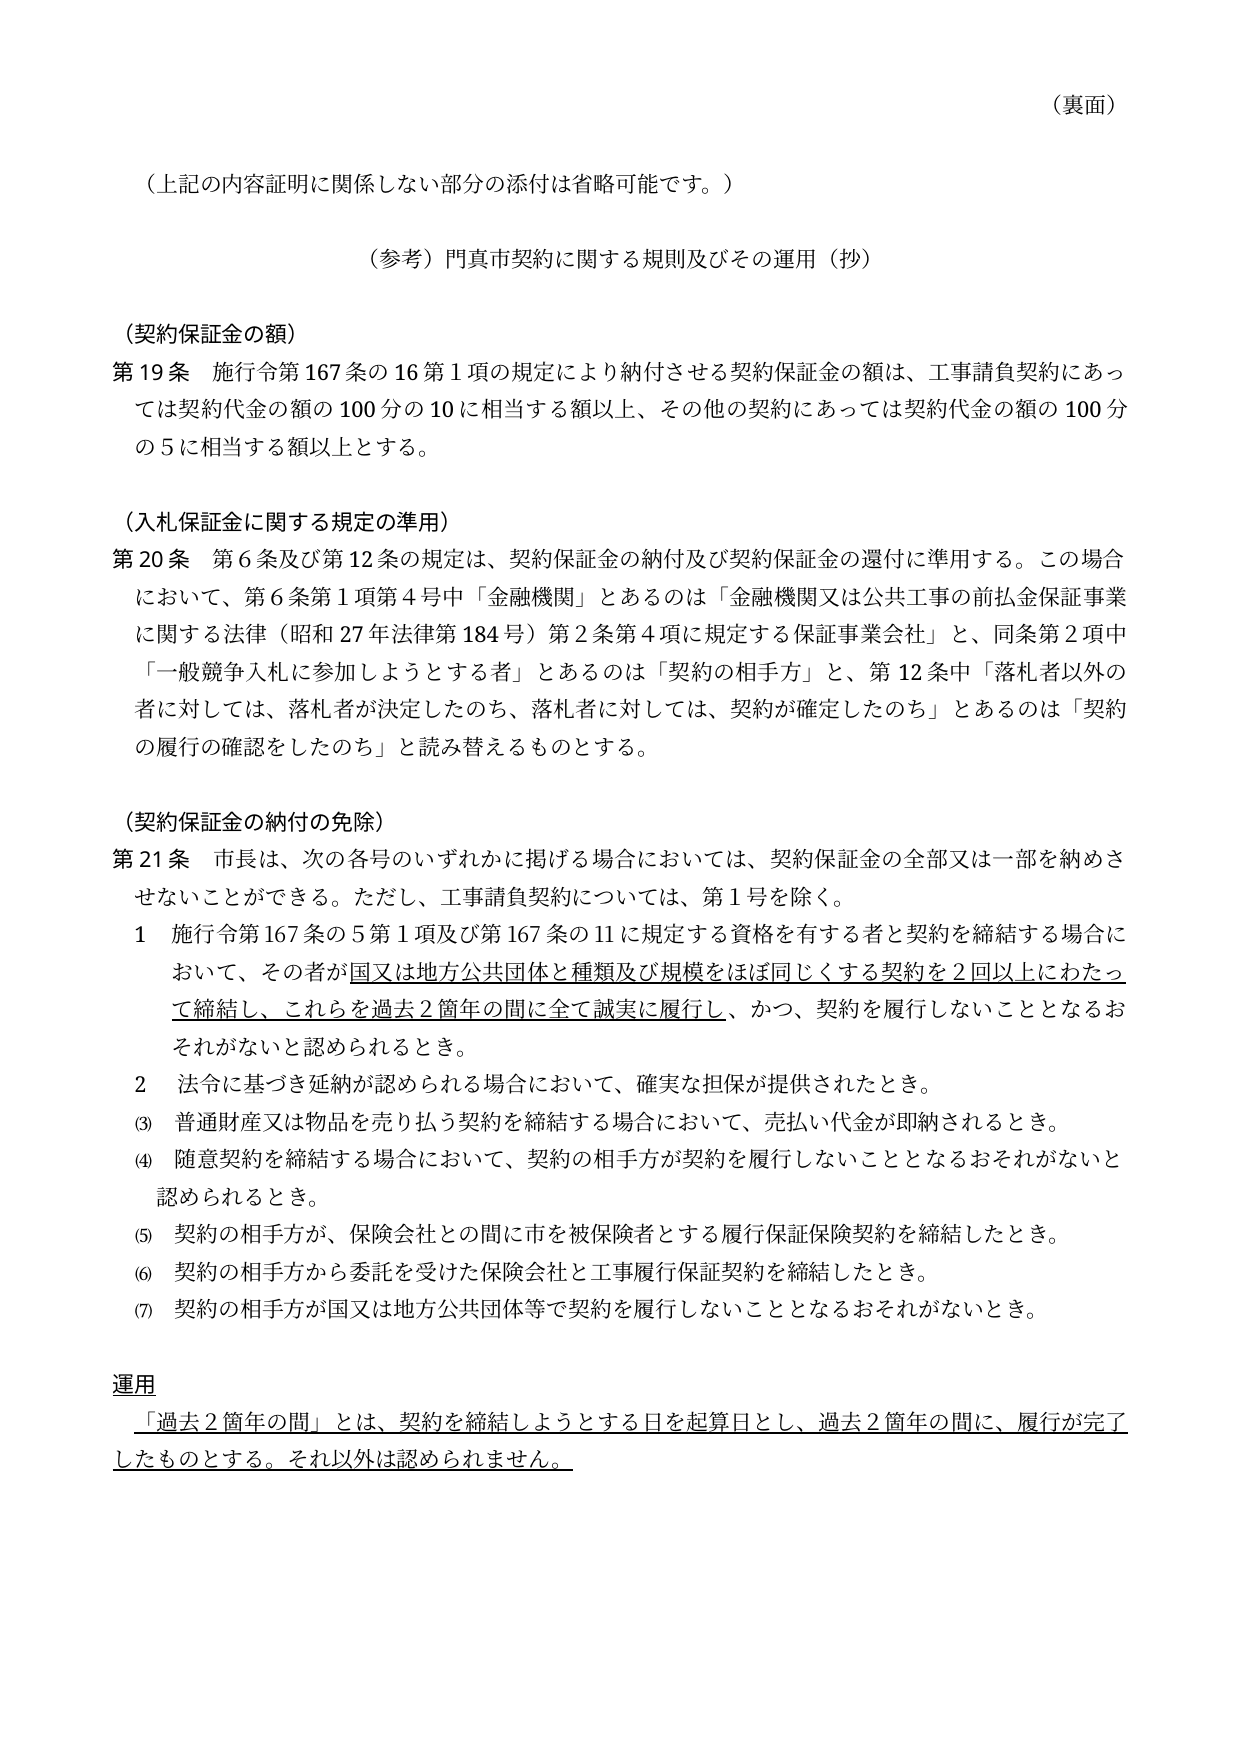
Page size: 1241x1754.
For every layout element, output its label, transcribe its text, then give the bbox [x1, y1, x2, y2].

text （上記の内容証明に関係しない部分の添付は省略可能です。） [112, 164, 1128, 202]
list 法令に基づき延納が認められる場合において、確実な担保が提供されたとき。 [134, 1064, 1128, 1102]
text 運用 [112, 1364, 1128, 1402]
text 第19条 施行令第167条の16第１項の規定により納付させる契約保証金の額は、工事請負契約にあっては契約代金の額の100分の10に相当する額以上、その他の契約にあっては契約代金の額の100分の５に相当する額以上とする。 [112, 352, 1128, 464]
text （参考）門真市契約に関する規則及びその運用（抄） [112, 239, 1128, 277]
text ⑸ 契約の相手方が、保険会社との間に市を被保険者とする履行保証保険契約を締結したとき。 [134, 1214, 1128, 1252]
text 「過去２箇年の間」とは、契約を締結しようとする日を起算日とし、過去２箇年の間に、履行が完了したものとする。それ以外は認められません。 [112, 1402, 1128, 1477]
text ⑶ 普通財産又は物品を売り払う契約を締結する場合において、売払い代金が即納されるとき。 [134, 1102, 1128, 1139]
text ⑷ 随意契約を締結する場合において、契約の相手方が契約を履行しないこととなるおそれがないと認められるとき。 [134, 1139, 1128, 1214]
text （入札保証金に関する規定の準用） [112, 502, 1128, 539]
text 第21条 市長は、次の各号のいずれかに掲げる場合においては、契約保証金の全部又は一部を納めさせないことができる。ただし、工事請負契約については、第１号を除く。 [112, 839, 1128, 914]
text 第20条 第６条及び第12条の規定は、契約保証金の納付及び契約保証金の還付に準用する。この場合において、第６条第１項第４号中「金融機関」とあるのは「金融機関又は公共工事の前払金保証事業に関する法律（昭和27年法律第184号）第２条第４項に規定する保証事業会社」と、同条第２項中「一般競争入札に参加しようとする者」とあるのは「契約の相手方」と、第12条中「落札者以外の者に対しては、落札者が決定したのち、落札者に対しては、契約が確定したのち」とあるのは「契約の履行の確認をしたのち」と読み替えるものとする。 [112, 539, 1128, 764]
text ⑺ 契約の相手方が国又は地方公共団体等で契約を履行しないこととなるおそれがないとき。 [134, 1289, 1128, 1327]
text （契約保証金の納付の免除） [112, 802, 1128, 839]
text （契約保証金の額） [112, 314, 1128, 352]
text ⑹ 契約の相手方から委託を受けた保険会社と工事履行保証契約を締結したとき。 [112, 1252, 1128, 1289]
list 施行令第167条の５第１項及び第167条の11に規定する資格を有する者と契約を締結する場合において、その者が国又は地方公共団体と種類及び規模をほぼ同じくする契約を２回以上にわたって締結し、これらを過去２箇年の間に全て誠実に履行し、かつ、契約を履行しないこととなるおそれがないと認められるとき。 [134, 914, 1128, 1064]
